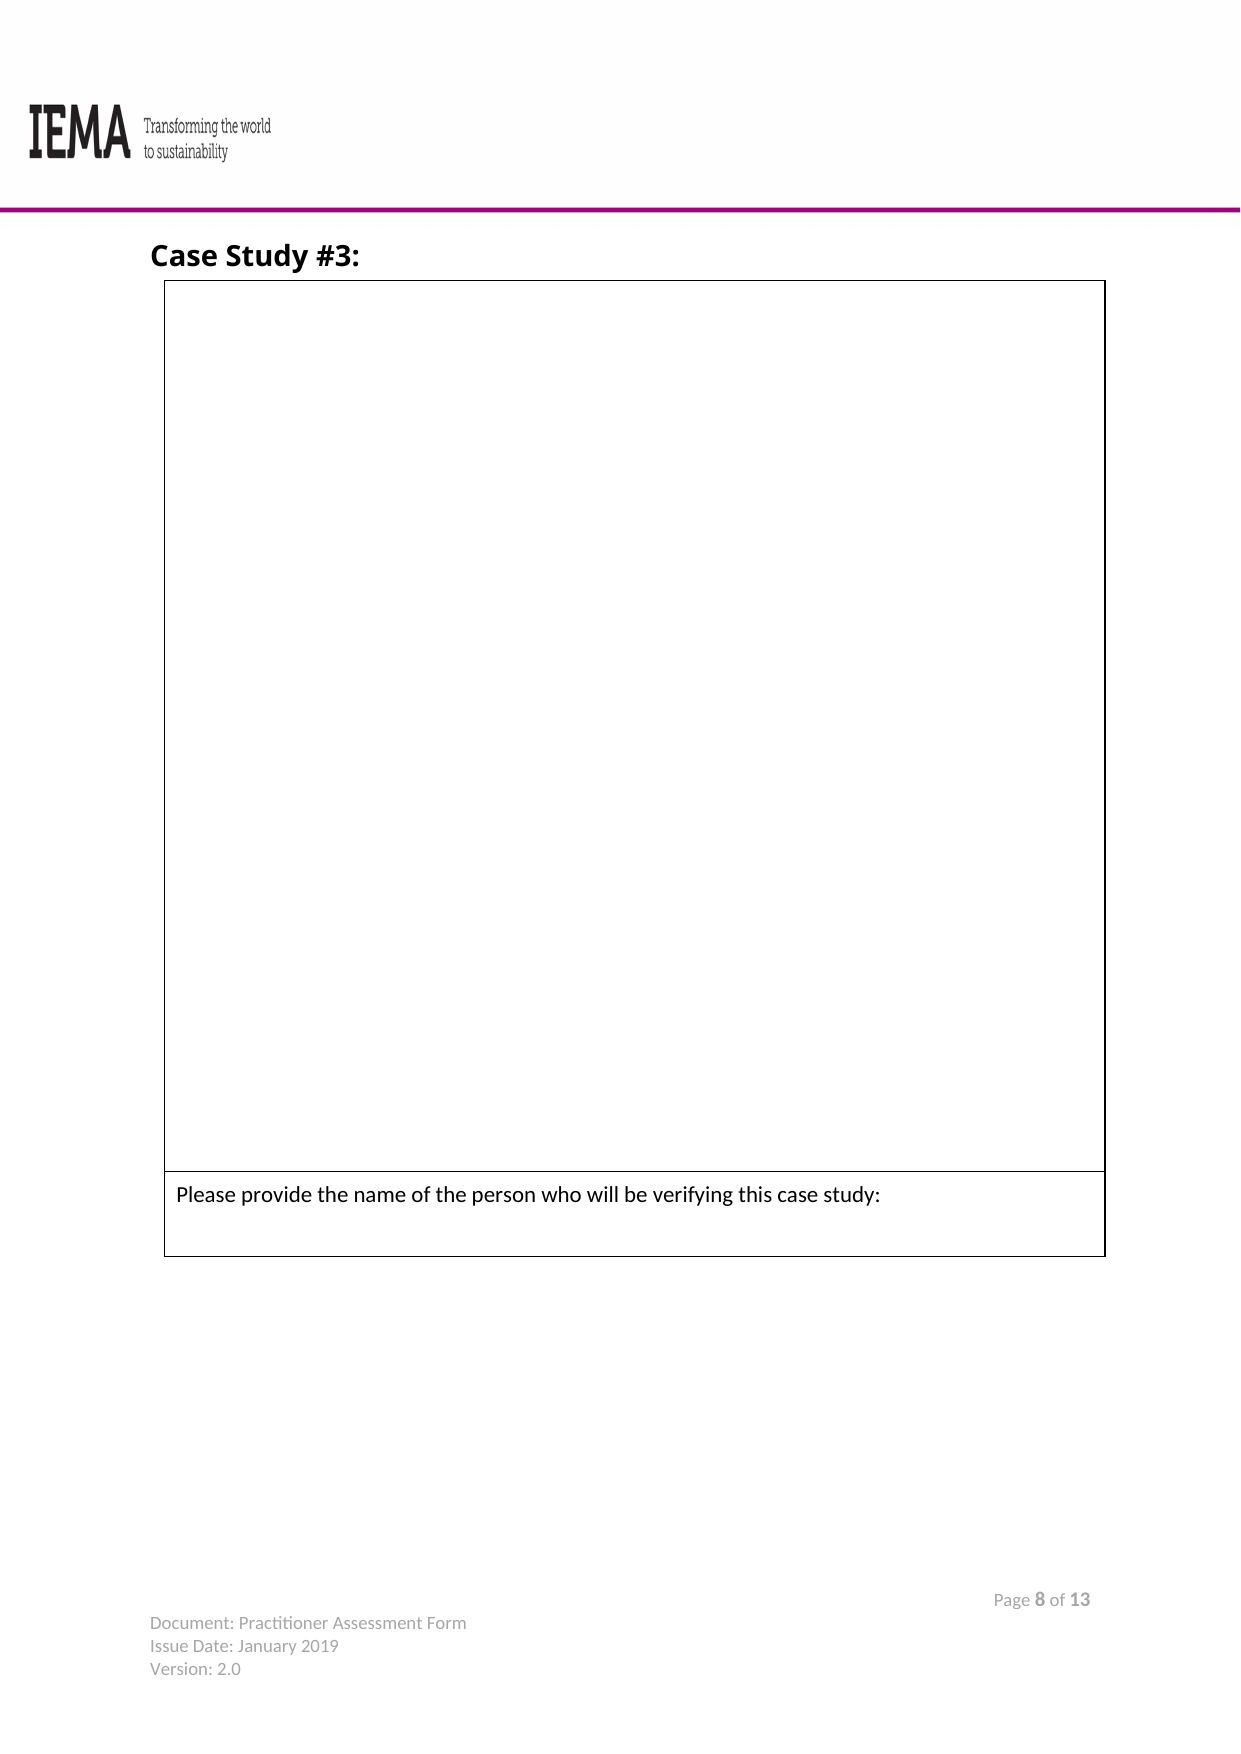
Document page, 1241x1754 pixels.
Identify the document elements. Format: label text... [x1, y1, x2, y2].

table_cell Please provide the name of the person who will be verifying this case study: [165, 1172, 1104, 1256]
subtitle Case Study #3: [150, 106, 1090, 274]
table_header [165, 281, 1104, 1171]
picture [0, 0, 1241, 229]
